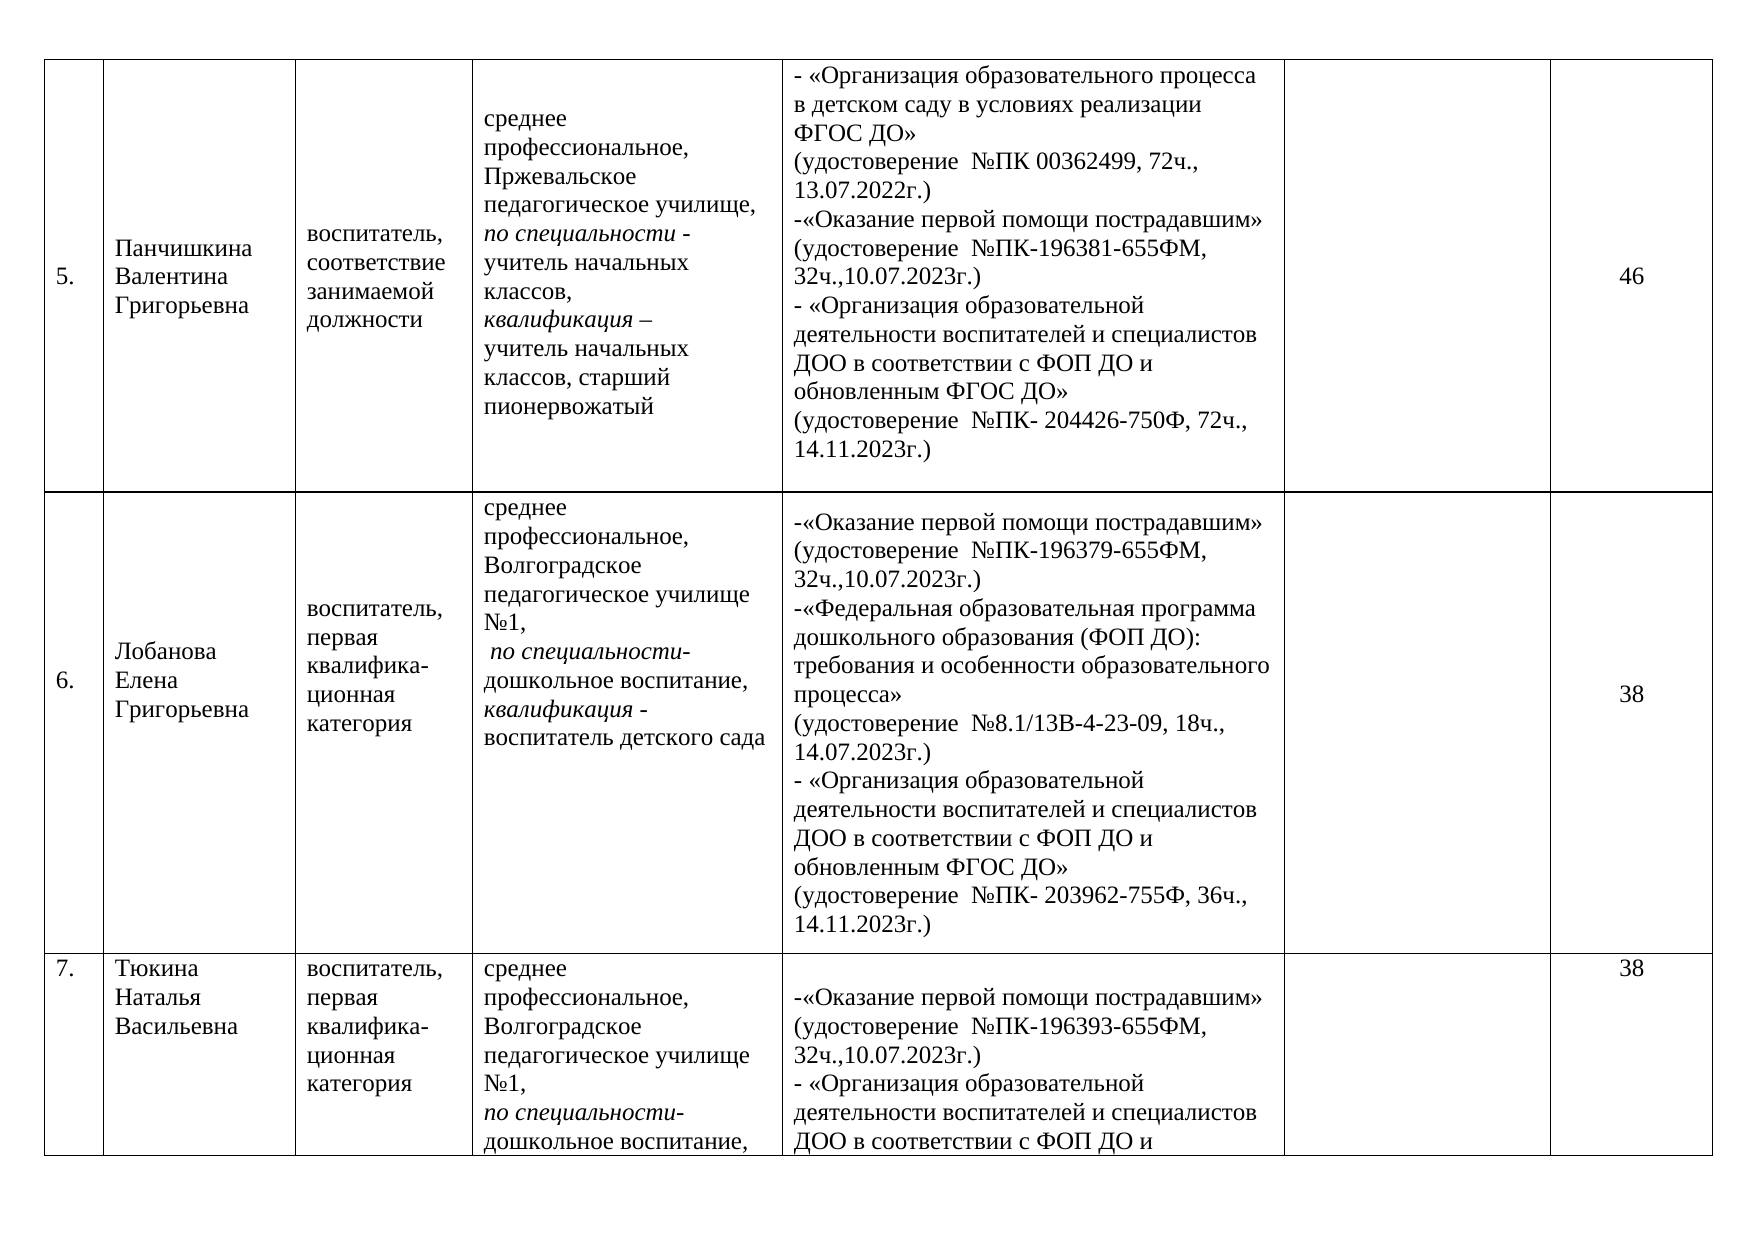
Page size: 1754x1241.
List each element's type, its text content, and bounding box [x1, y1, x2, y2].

table_cell [1285, 493, 1550, 952]
table_cell среднее профессиональное, Волгоградское педагогическое училище №1, по специальности- дошкольное воспитание, квалификация - воспитатель детского сада [473, 493, 782, 952]
table_cell -«Оказание первой помощи пострадавшим» (удостоверение №ПК-196379-655ФМ, 32ч.,10.07.2023г.) -«Федеральная образовательная программа дошкольного образования (ФОП ДО): требования и особенности образовательного процесса» (удостоверение №8.1/13В-4-23-09, 18ч., 14.07.2023г.) - «Организация образовательной деятельности воспитателей и специалистов ДОО в соответствии с ФОП ДО и обновленным ФГОС ДО» (удостоверение №ПК- 203962-755Ф, 36ч., 14.11.2023г.) [783, 493, 1284, 952]
table_cell 6. [45, 493, 103, 952]
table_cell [104, 954, 295, 1155]
table_cell воспитатель, соответствие занимаемой должности [296, 60, 472, 491]
table_cell 38 [1551, 493, 1712, 952]
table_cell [296, 954, 472, 1155]
table_cell воспитатель, первая квалифика- ционная категория [296, 493, 472, 952]
table_cell Лобанова Елена Григорьевна [104, 493, 295, 952]
table_cell [1285, 60, 1550, 491]
table_cell 38 [1551, 954, 1712, 1155]
table_cell Панчишкина Валентина Григорьевна [104, 60, 295, 491]
table_cell [1285, 954, 1550, 1155]
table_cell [783, 954, 1284, 1155]
table_cell среднее профессиональное, Пржевальское педагогическое училище, по специальности - учитель начальных классов, квалификация – учитель начальных классов, старший пионервожатый [473, 60, 782, 491]
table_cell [473, 954, 782, 1155]
table_cell 46 [1551, 60, 1712, 491]
table_cell 7. [45, 954, 103, 1155]
table_cell - «Организация образовательного процесса в детском саду в условиях реализации ФГОС ДО» (удостоверение №ПК 00362499, 72ч., 13.07.2022г.) -«Оказание первой помощи пострадавшим» (удостоверение №ПК-196381-655ФМ, 32ч.,10.07.2023г.) - «Организация образовательной деятельности воспитателей и специалистов ДОО в соответствии с ФОП ДО и обновленным ФГОС ДО» (удостоверение №ПК- 204426-750Ф, 72ч., 14.11.2023г.) [783, 60, 1284, 491]
table_cell 5. [45, 60, 103, 491]
